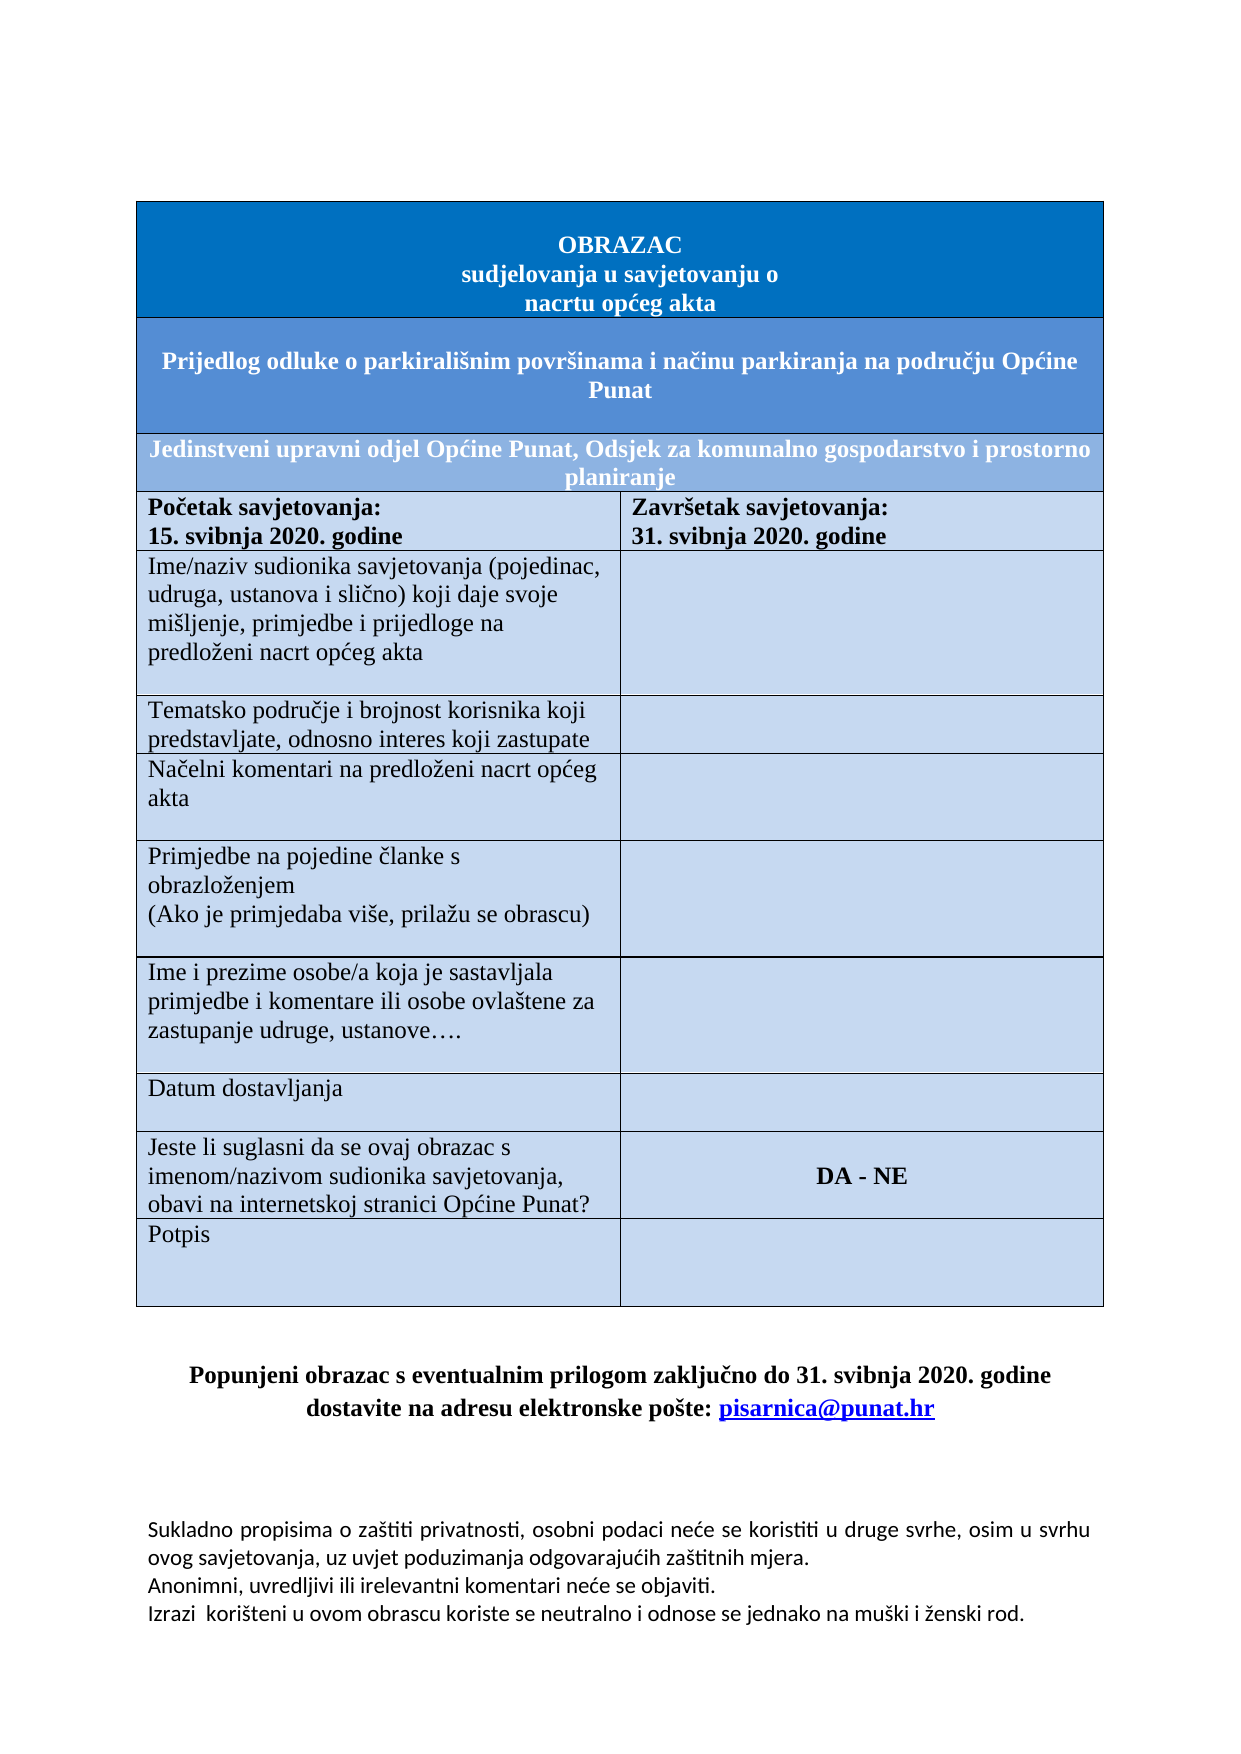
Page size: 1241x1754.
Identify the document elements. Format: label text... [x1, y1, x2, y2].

table_cell [621, 1219, 1103, 1306]
table_cell Jedinstveni upravni odjel Općine Punat, Odsjek za komunalno gospodarstvo i prostorno planiranje [137, 434, 1103, 491]
table_cell Jeste li suglasni da se ovaj obrazac s imenom/nazivom sudionika savjetovanja, obavi na internetskoj stranici Općine Punat? [137, 1132, 620, 1218]
text Popunjeni obrazac s eventualnim prilogom zaključno do 31. svibnja 2020. godine dostavite na adresu elektronske pošte: pisarnica@punat.hr [148, 1361, 1093, 1422]
table_cell [621, 551, 1103, 694]
table_cell [621, 754, 1103, 840]
table_cell Ime i prezime osobe/a koja je sastavljala primjedbe i komentare ili osobe ovlaštene za zastupanje udruge, ustanove…. [137, 958, 620, 1072]
table_cell [621, 958, 1103, 1072]
table_cell Početak savjetovanja: 15. svibnja 2020. godine [137, 492, 620, 550]
table_cell Tematsko područje i brojnost korisnika koji predstavljate, odnosno interes koji zastupate [137, 696, 620, 753]
table_header OBRAZAC sudjelovanja u savjetovanju o nacrtu općeg akta [137, 202, 1103, 317]
table_cell Datum dostavljanja [137, 1074, 620, 1131]
table_cell Primjedbe na pojedine članke s obrazloženjem (Ako je primjedaba više, prilažu se obrascu) [137, 841, 620, 956]
table_cell [621, 1074, 1103, 1131]
table_cell Prijedlog odluke o parkirališnim površinama i načinu parkiranja na području Općine Punat [137, 318, 1103, 433]
table_cell [621, 696, 1103, 753]
table_cell [621, 841, 1103, 956]
table_cell DA - NE [621, 1132, 1103, 1218]
table_cell Ime/naziv sudionika savjetovanja (pojedinac, udruga, ustanova i slično) koji daje svoje mišljenje, primjedbe i prijedloge na predloženi nacrt općeg akta [137, 551, 620, 694]
table_cell Načelni komentari na predloženi nacrt općeg akta [137, 754, 620, 840]
table_cell Potpis [137, 1219, 620, 1306]
table_cell Završetak savjetovanja: 31. svibnja 2020. godine [621, 492, 1103, 550]
